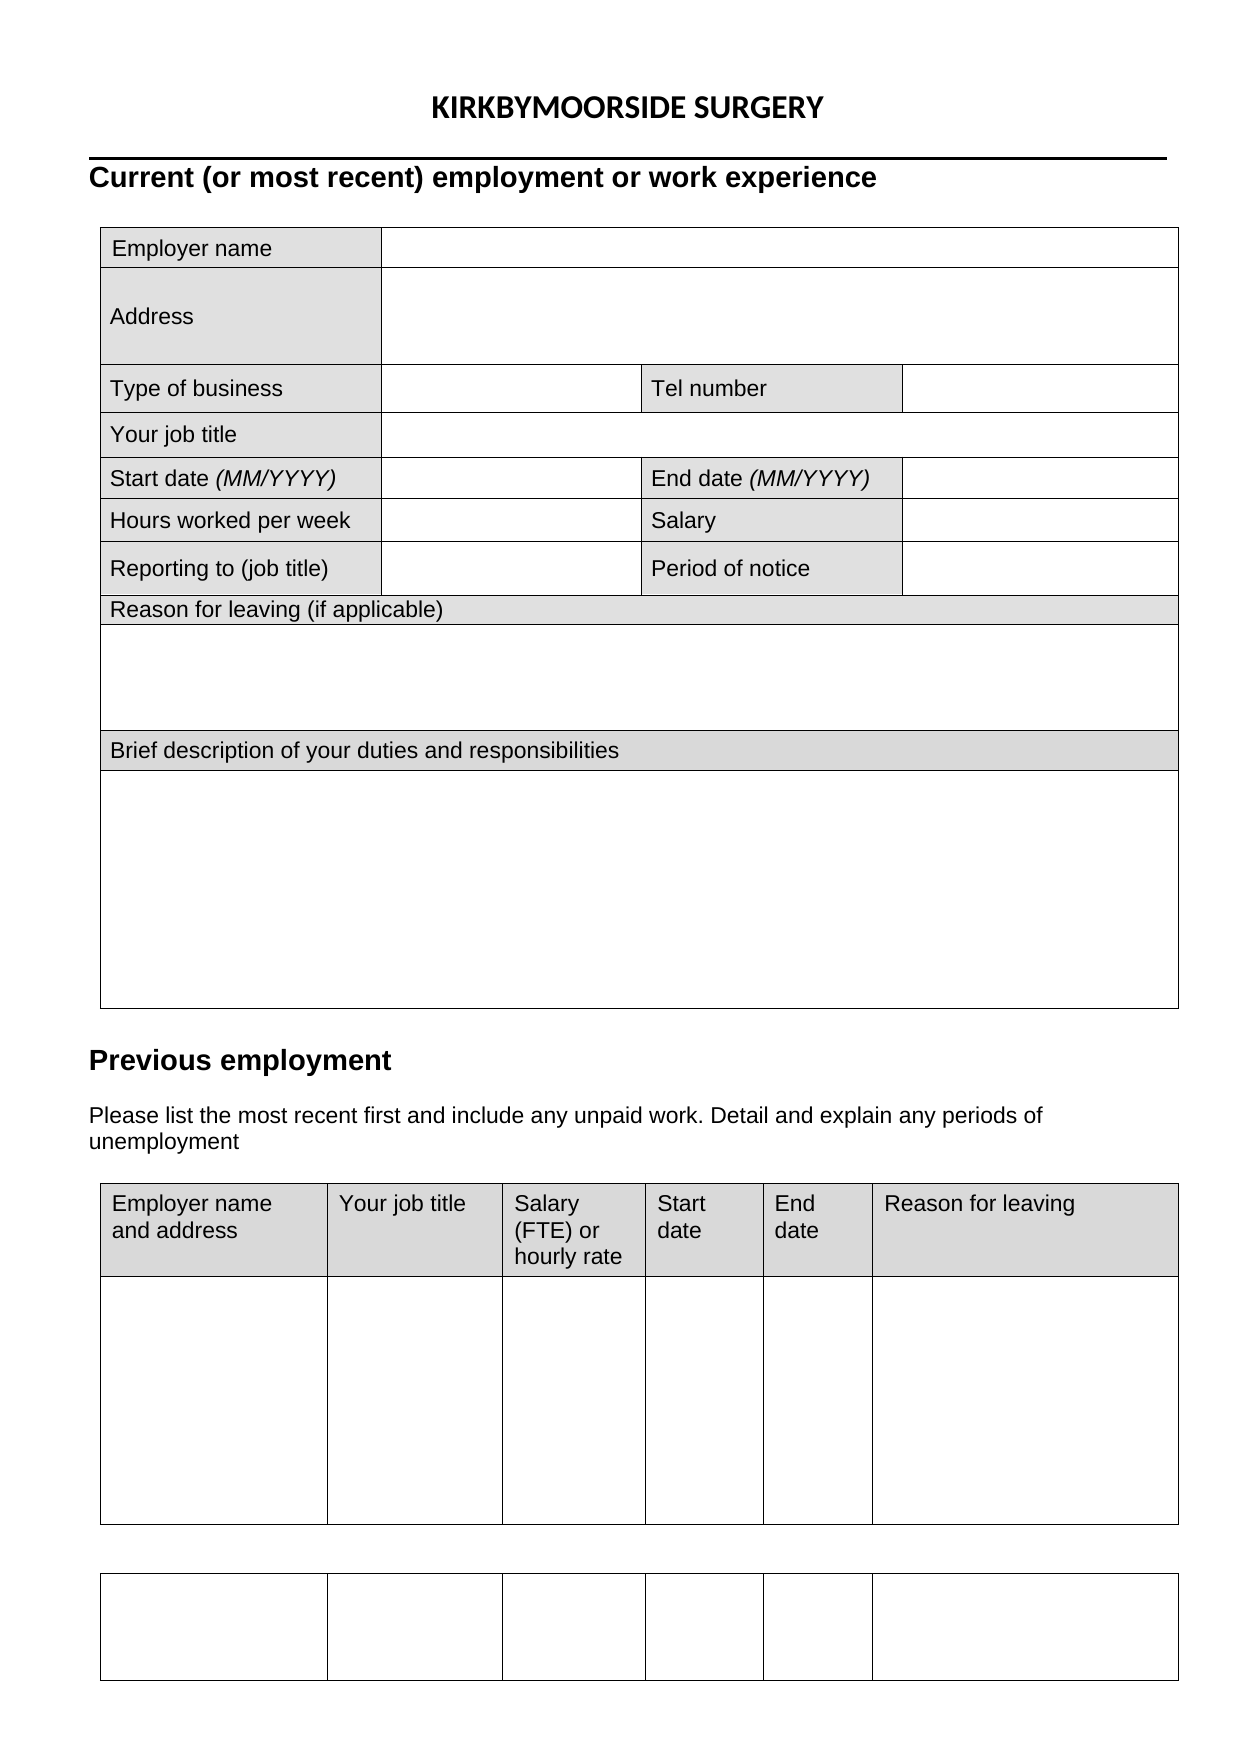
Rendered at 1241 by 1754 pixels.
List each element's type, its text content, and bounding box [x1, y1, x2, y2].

table_cell Type of business [101, 365, 381, 412]
table_cell [382, 499, 641, 541]
table_cell [903, 499, 1178, 541]
table_cell Your job title [101, 413, 381, 457]
table_cell Brief description of your duties and responsibilities [101, 731, 1178, 770]
table_header Employer name and address [101, 1184, 327, 1276]
table_header [646, 1574, 763, 1680]
table_header Reason for leaving [873, 1184, 1178, 1276]
table_cell [382, 542, 641, 594]
table_cell [328, 1277, 502, 1524]
table_cell Reason for leaving (if applicable) [101, 596, 1178, 624]
table_cell [873, 1277, 1178, 1524]
table_cell [101, 771, 1178, 1008]
table_cell [382, 365, 641, 412]
table_cell Start date (MM/YYYY) [101, 458, 381, 498]
table_cell [101, 625, 1178, 730]
text Previous employment [89, 1043, 1152, 1076]
table_cell [382, 268, 1178, 364]
table_cell Salary [642, 499, 902, 541]
table_cell [903, 542, 1178, 594]
table_cell [903, 365, 1178, 412]
table_header [382, 228, 1178, 267]
table_cell [646, 1277, 763, 1524]
table_cell Tel number [642, 365, 902, 412]
table_header Your job title [328, 1184, 502, 1276]
table_header [503, 1574, 645, 1680]
table_cell [101, 1277, 327, 1524]
text Current (or most recent) employment or work experience [89, 160, 1152, 194]
table_cell Hours worked per week [101, 499, 381, 541]
table_cell [382, 413, 1178, 457]
table_header [873, 1574, 1178, 1680]
table_header Employer name [101, 228, 381, 267]
table_cell Reporting to (job title) [101, 542, 381, 594]
table_cell [903, 458, 1178, 498]
table_header End date [764, 1184, 872, 1276]
table_cell Address [101, 268, 381, 364]
table_header [764, 1574, 872, 1680]
table_cell Period of notice [642, 542, 902, 594]
table_cell [764, 1277, 872, 1524]
table_cell [382, 458, 641, 498]
table_header Start date [646, 1184, 763, 1276]
table_header [328, 1574, 502, 1680]
table_cell End date (MM/YYYY) [642, 458, 902, 498]
text Please list the most recent first and include any unpaid work. Detail and explain any periods of unemployment [89, 1102, 1152, 1154]
table_header [101, 1574, 327, 1680]
table_header Salary (FTE) or hourly rate [503, 1184, 645, 1276]
table_cell [503, 1277, 645, 1524]
